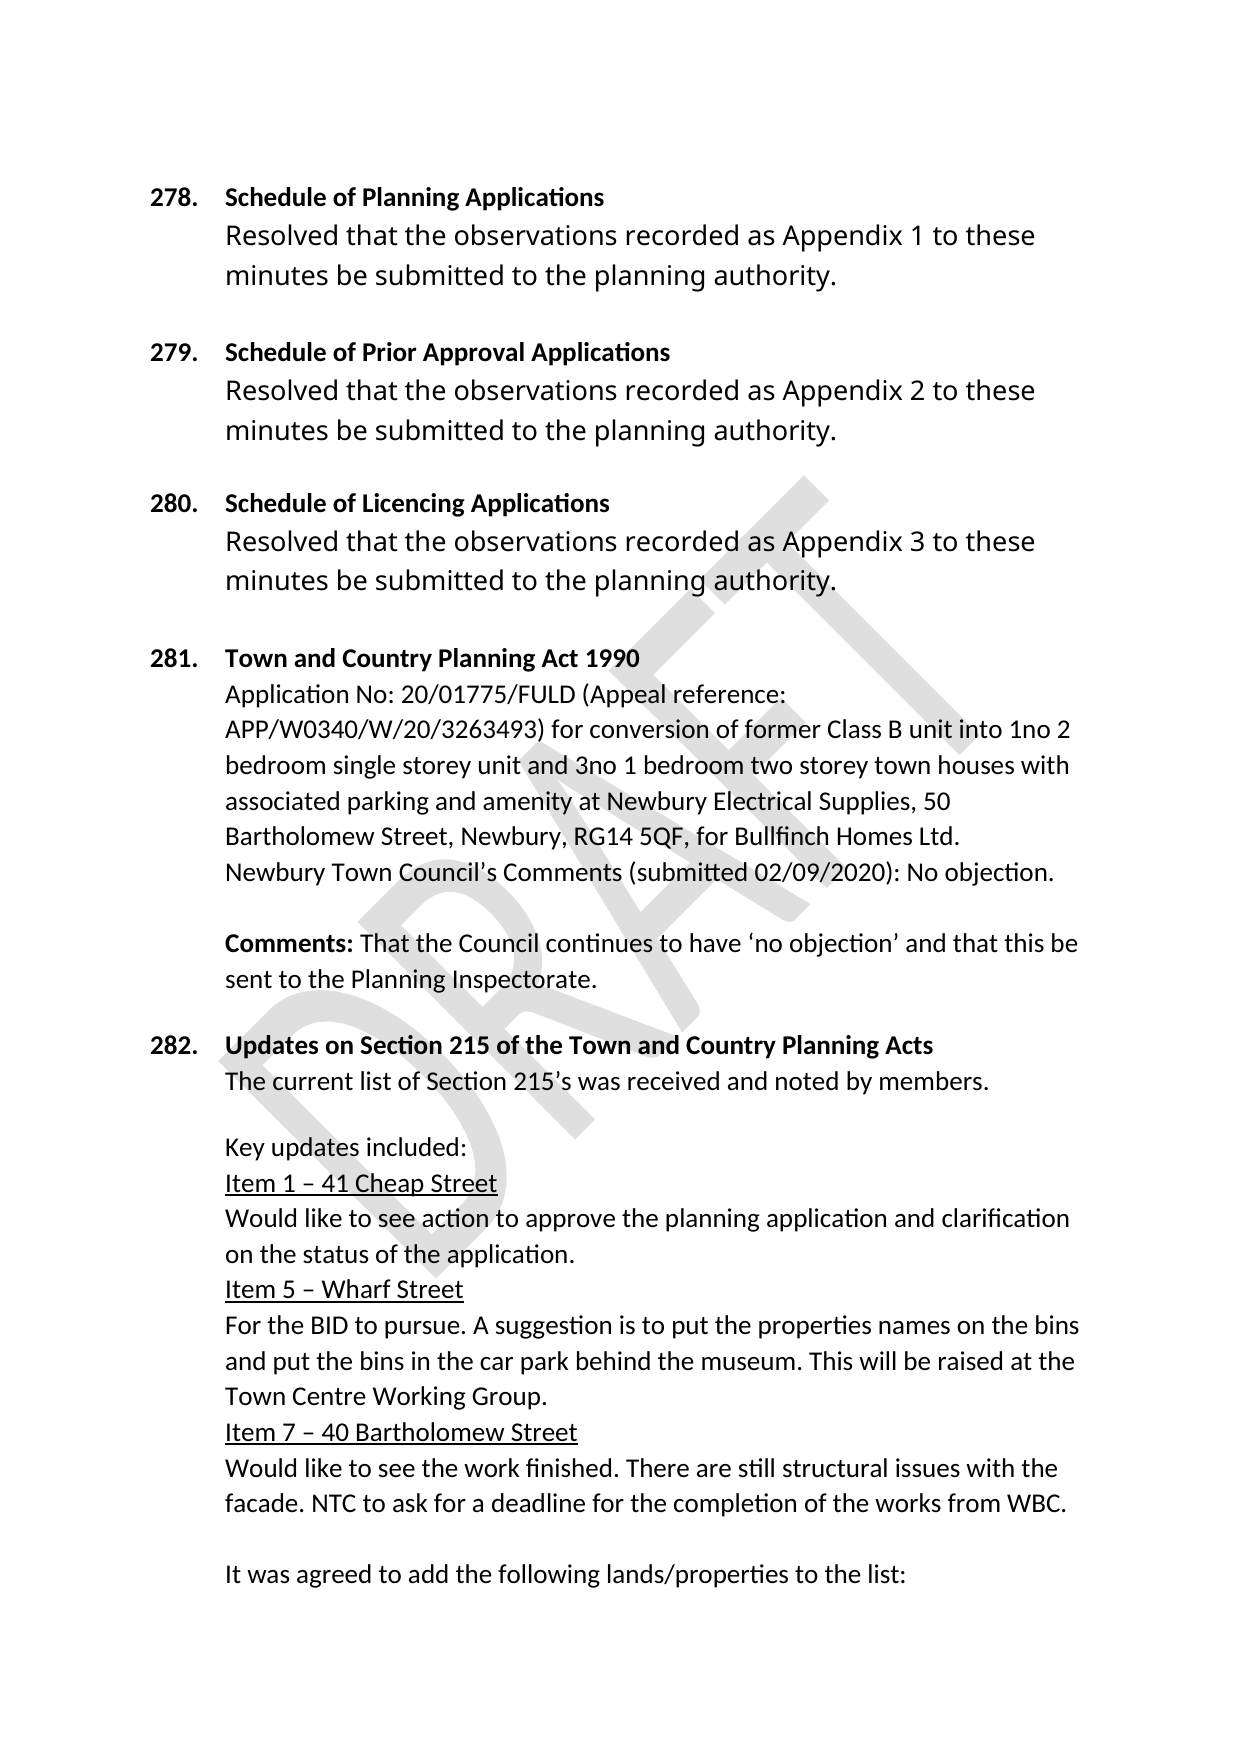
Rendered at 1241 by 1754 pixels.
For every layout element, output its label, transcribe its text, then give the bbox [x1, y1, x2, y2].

text 281. Town and Country Planning Act 1990 [150, 641, 1090, 674]
text 279. Schedule of Prior Approval Applications [150, 336, 1090, 369]
text It was agreed to add the following lands/properties to the list: [150, 1558, 1090, 1591]
text 280. Schedule of Licencing Applications [150, 486, 1090, 519]
text Resolved that the observations recorded as Appendix 3 to these minutes be submitted to the planning authority. [225, 522, 1090, 599]
text Comments: That the Council continues to have ‘no objection’ and that this be sent to the Planning Inspectorate. [225, 926, 1090, 995]
text 278. Schedule of Planning Applications [150, 181, 1090, 214]
text The current list of Section 215’s was received and noted by members. [225, 1064, 1090, 1097]
text Resolved that the observations recorded as Appendix 2 to these minutes be submitted to the planning authority. [225, 371, 1090, 448]
text Key updates included: [150, 1130, 1090, 1163]
text Would like to see action to approve the planning application and clarification on the status of the application. [225, 1201, 1090, 1270]
text Item 5 – Wharf Street [225, 1273, 1090, 1306]
text Would like to see the work finished. There are still structural issues with the facade. NTC to ask for a deadline for the completion of the works from WBC. [225, 1451, 1090, 1519]
text Application No: 20/01775/FULD (Appeal reference: APP/W0340/W/20/3263493) for conversion of former Class B unit into 1no 2 bedroom single storey unit and 3no 1 bedroom two storey town houses with associated parking and amenity at Newbury Electrical Supplies, 50 Bartholomew Street, Newbury, RG14 5QF, for Bullfinch Homes Ltd. [225, 677, 1090, 853]
text Newbury Town Council’s Comments (submitted 02/09/2020): No objection. [150, 855, 1090, 888]
text Item 1 – 41 Cheap Street [225, 1166, 1090, 1199]
text For the BID to pursue. A suggestion is to put the properties names on the bins and put the bins in the car park behind the museum. This will be raised at the Town Centre Working Group. [225, 1308, 1090, 1413]
text Item 7 – 40 Bartholomew Street [225, 1415, 1090, 1448]
text Resolved that the observations recorded as Appendix 1 to these minutes be submitted to the planning authority. [225, 216, 1090, 293]
text 282. Updates on Section 215 of the Town and Country Planning Acts [150, 1028, 1090, 1061]
